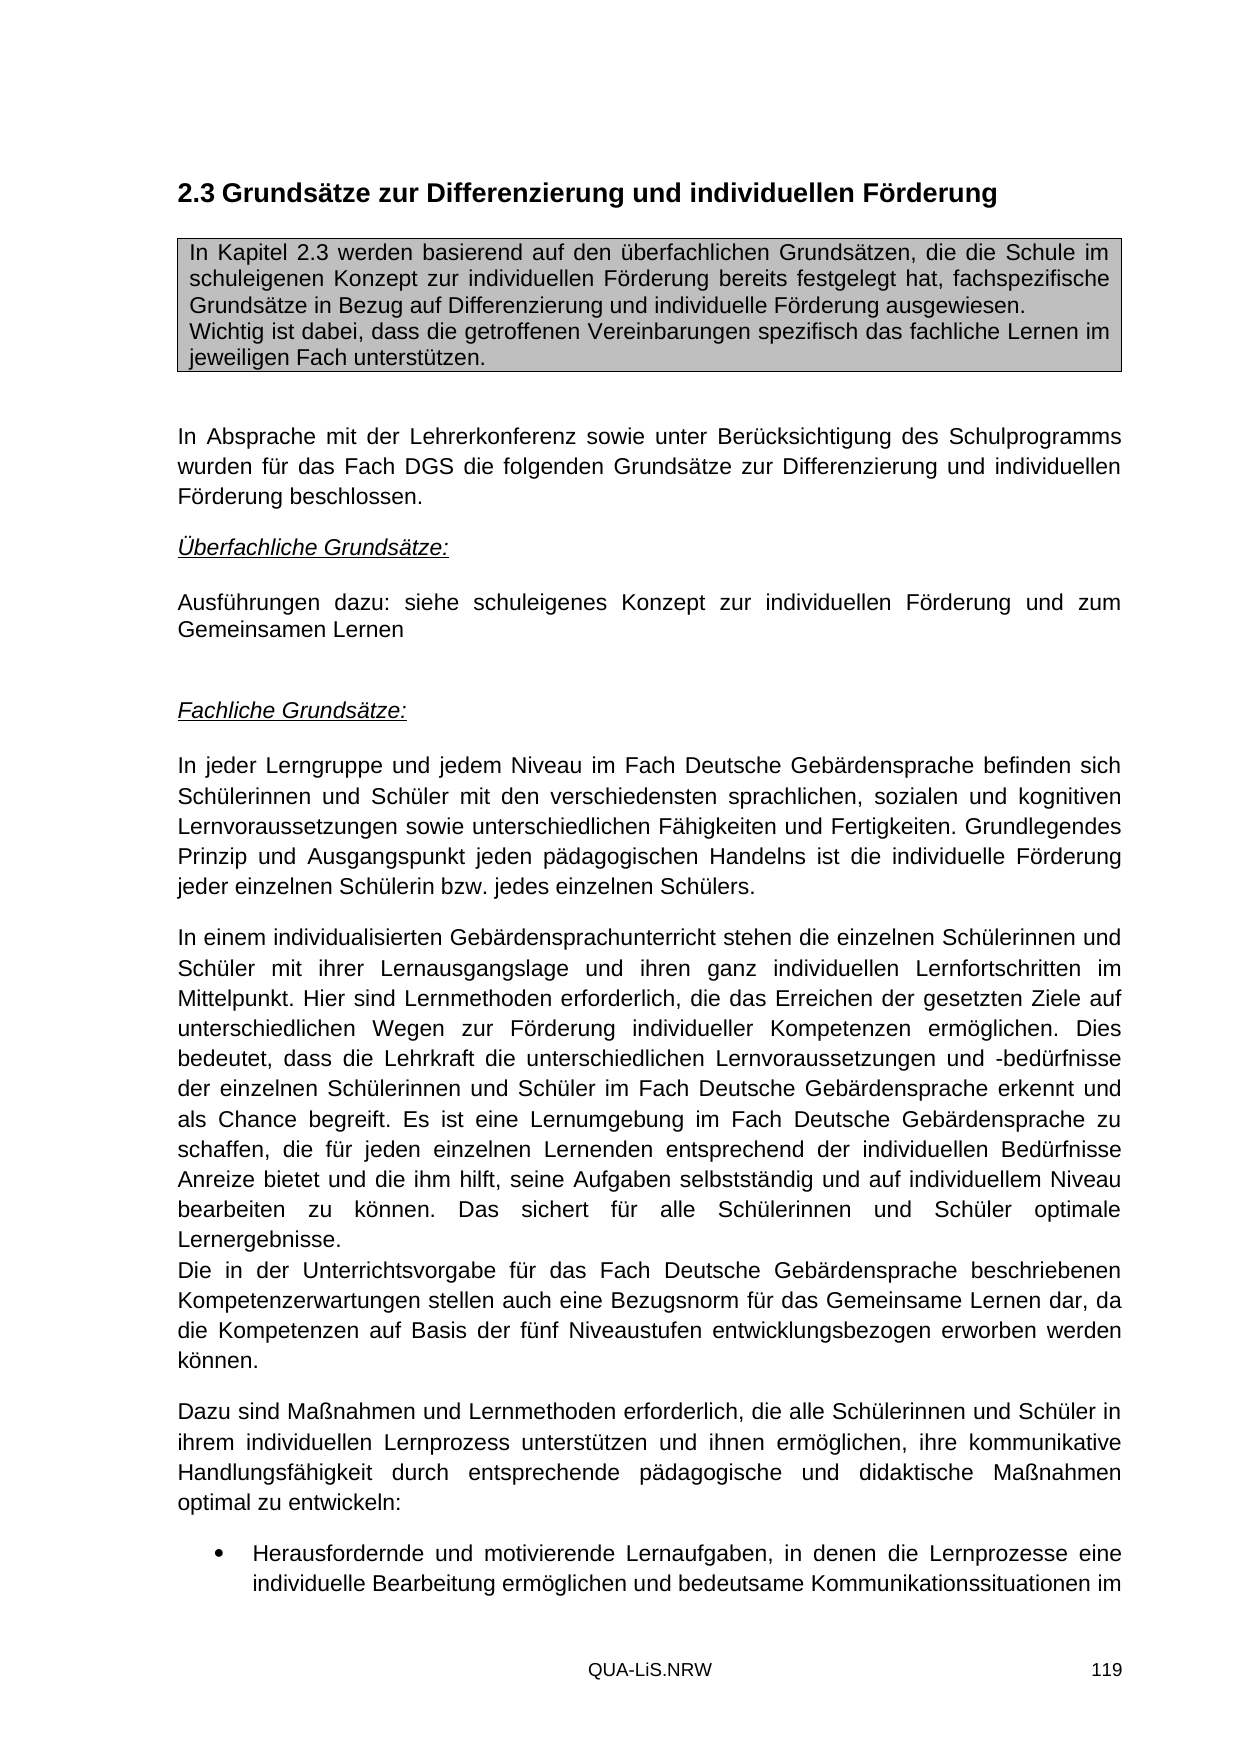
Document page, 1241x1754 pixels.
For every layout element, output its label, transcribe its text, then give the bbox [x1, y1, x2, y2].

text Dazu sind Maßnahmen und Lernmethoden erforderlich, die alle Schülerinnen und Schüler in ihrem individuellen Lernprozess unterstützen und ihnen ermöglichen, ihre kommunikative Handlungsfähigkeit durch entsprechende pädagogische und didaktische Maßnahmen optimal zu entwickeln: [177, 1398, 1122, 1515]
text Ausführungen dazu: siehe schuleigenes Konzept zur individuellen Förderung und zum Gemeinsamen Lernen [177, 589, 1122, 642]
text Überfachliche Grundsätze: [177, 534, 1122, 561]
subtitle 2.3 Grundsätze zur Differenzierung und individuellen Förderung [177, 177, 1122, 208]
text In jeder Lerngruppe und jedem Niveau im Fach Deutsche Gebärdensprache befinden sich Schülerinnen und Schüler mit den verschiedensten sprachlichen, sozialen und kognitiven Lernvoraussetzungen sowie unterschiedlichen Fähigkeiten und Fertigkeiten. Grundlegendes Prinzip und Ausgangspunkt jeden pädagogischen Handelns ist die individuelle Förderung jeder einzelnen Schülerin bzw. jedes einzelnen Schülers. [177, 752, 1122, 900]
table_header In Kapitel 2.3 werden basierend auf den überfachlichen Grundsätzen, die die Schule im schuleigenen Konzept zur individuellen Förderung bereits festgelegt hat, fachspezifische Grundsätze in Bezug auf Differenzierung und individuelle Förderung ausgewiesen. Wichtig ist dabei, dass die getroffenen Vereinbarungen spezifisch das fachliche Lernen im jeweiligen Fach unterstützen. [178, 239, 1121, 371]
text Die in der Unterrichtsvorgabe für das Fach Deutsche Gebärdensprache beschriebenen Kompetenzerwartungen stellen auch eine Bezugsnorm für das Gemeinsame Lernen dar, da die Kompetenzen auf Basis der fünf Niveaustufen entwicklungsbezogen erworben werden können. [177, 1257, 1122, 1374]
text In Absprache mit der Lehrerkonferenz sowie unter Berücksichtigung des Schulprogramms wurden für das Fach DGS die folgenden Grundsätze zur Differenzierung und individuellen Förderung beschlossen. [177, 423, 1122, 509]
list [215, 1540, 1122, 1597]
text In einem individualisierten Gebärdensprachunterricht stehen die einzelnen Schülerinnen und Schüler mit ihrer Lernausgangslage und ihren ganz individuellen Lernfortschritten im Mittelpunkt. Hier sind Lernmethoden erforderlich, die das Erreichen der gesetzten Ziele auf unterschiedlichen Wegen zur Förderung individueller Kompetenzen ermöglichen. Dies bedeutet, dass die Lehrkraft die unterschiedlichen Lernvoraussetzungen und -bedürfnisse der einzelnen Schülerinnen und Schüler im Fach Deutsche Gebärdensprache erkennt und als Chance begreift. Es ist eine Lernumgebung im Fach Deutsche Gebärdensprache zu schaffen, die für jeden einzelnen Lernenden entsprechend der individuellen Bedürfnisse Anreize bietet und die ihm hilft, seine Aufgaben selbstständig und auf individuellem Niveau bearbeiten zu können. Das sichert für alle Schülerinnen und Schüler optimale Lernergebnisse. [177, 924, 1122, 1253]
text Fachliche Grundsätze: [177, 697, 1122, 724]
